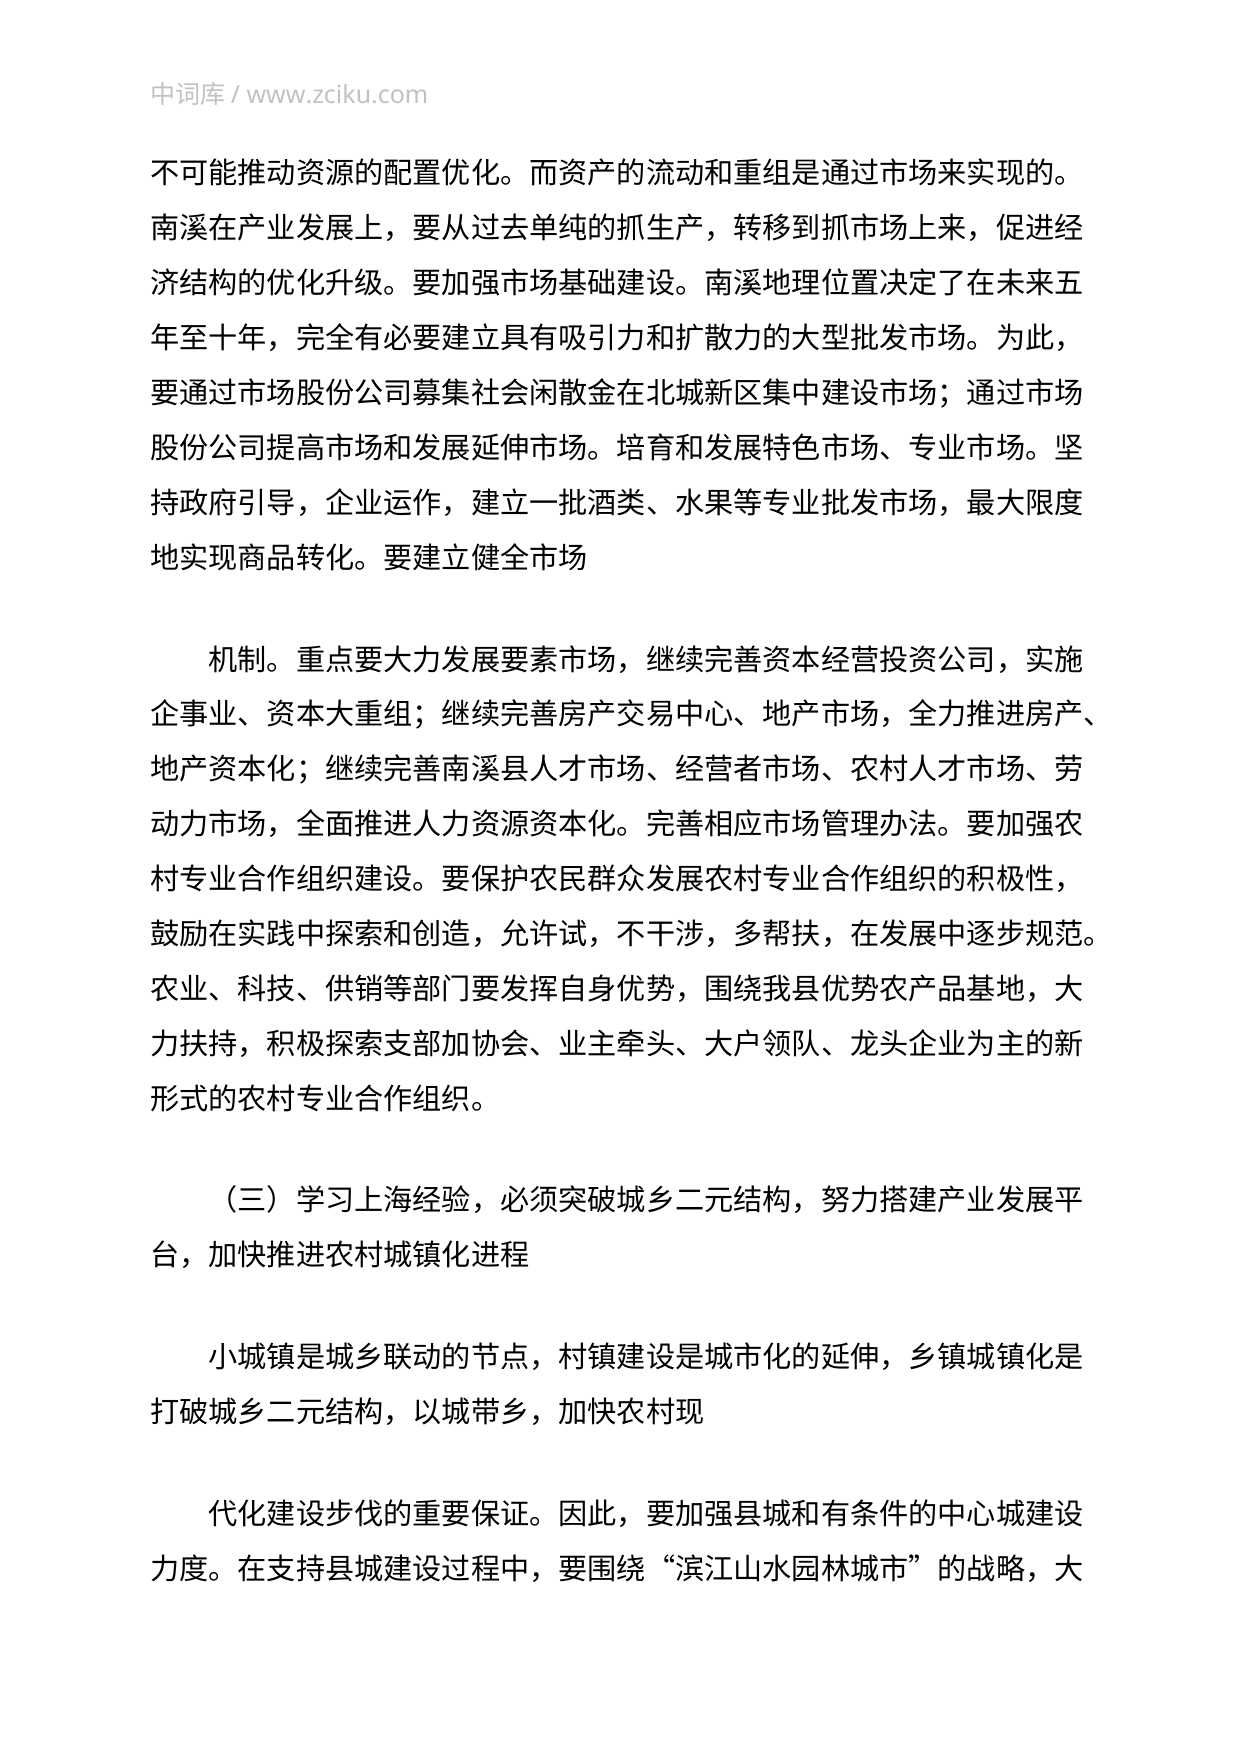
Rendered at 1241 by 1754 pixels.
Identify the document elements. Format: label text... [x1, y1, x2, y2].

text 小城镇是城乡联动的节点，村镇建设是城市化的延伸，乡镇城镇化是打破城乡二元结构，以城带乡，加快农村现 [150, 1334, 1090, 1431]
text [150, 1490, 1090, 1587]
text 机制。重点要大力发展要素市场，继续完善资本经营投资公司，实施企事业、资本大重组；继续完善房产交易中心、地产市场，全力推进房产、地产资本化；继续完善南溪县人才市场、经营者市场、农村人才市场、劳动力市场，全面推进人力资源资本化。完善相应市场管理办法。要加强农村专业合作组织建设。要保护农民群众发展农村专业合作组织的积极性，鼓励在实践中探索和创造，允许试，不干涉，多帮扶，在发展中逐步规范。农业、科技、供销等部门要发挥自身优势，围绕我县优势农产品基地，大力扶持，积极探索支部加协会、业主牵头、大户领队、龙头企业为主的新形式的农村专业合作组织。 [150, 636, 1090, 1117]
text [150, 150, 1090, 577]
text （三）学习上海经验，必须突破城乡二元结构，努力搭建产业发展平台，加快推进农村城镇化进程 [150, 1177, 1090, 1274]
